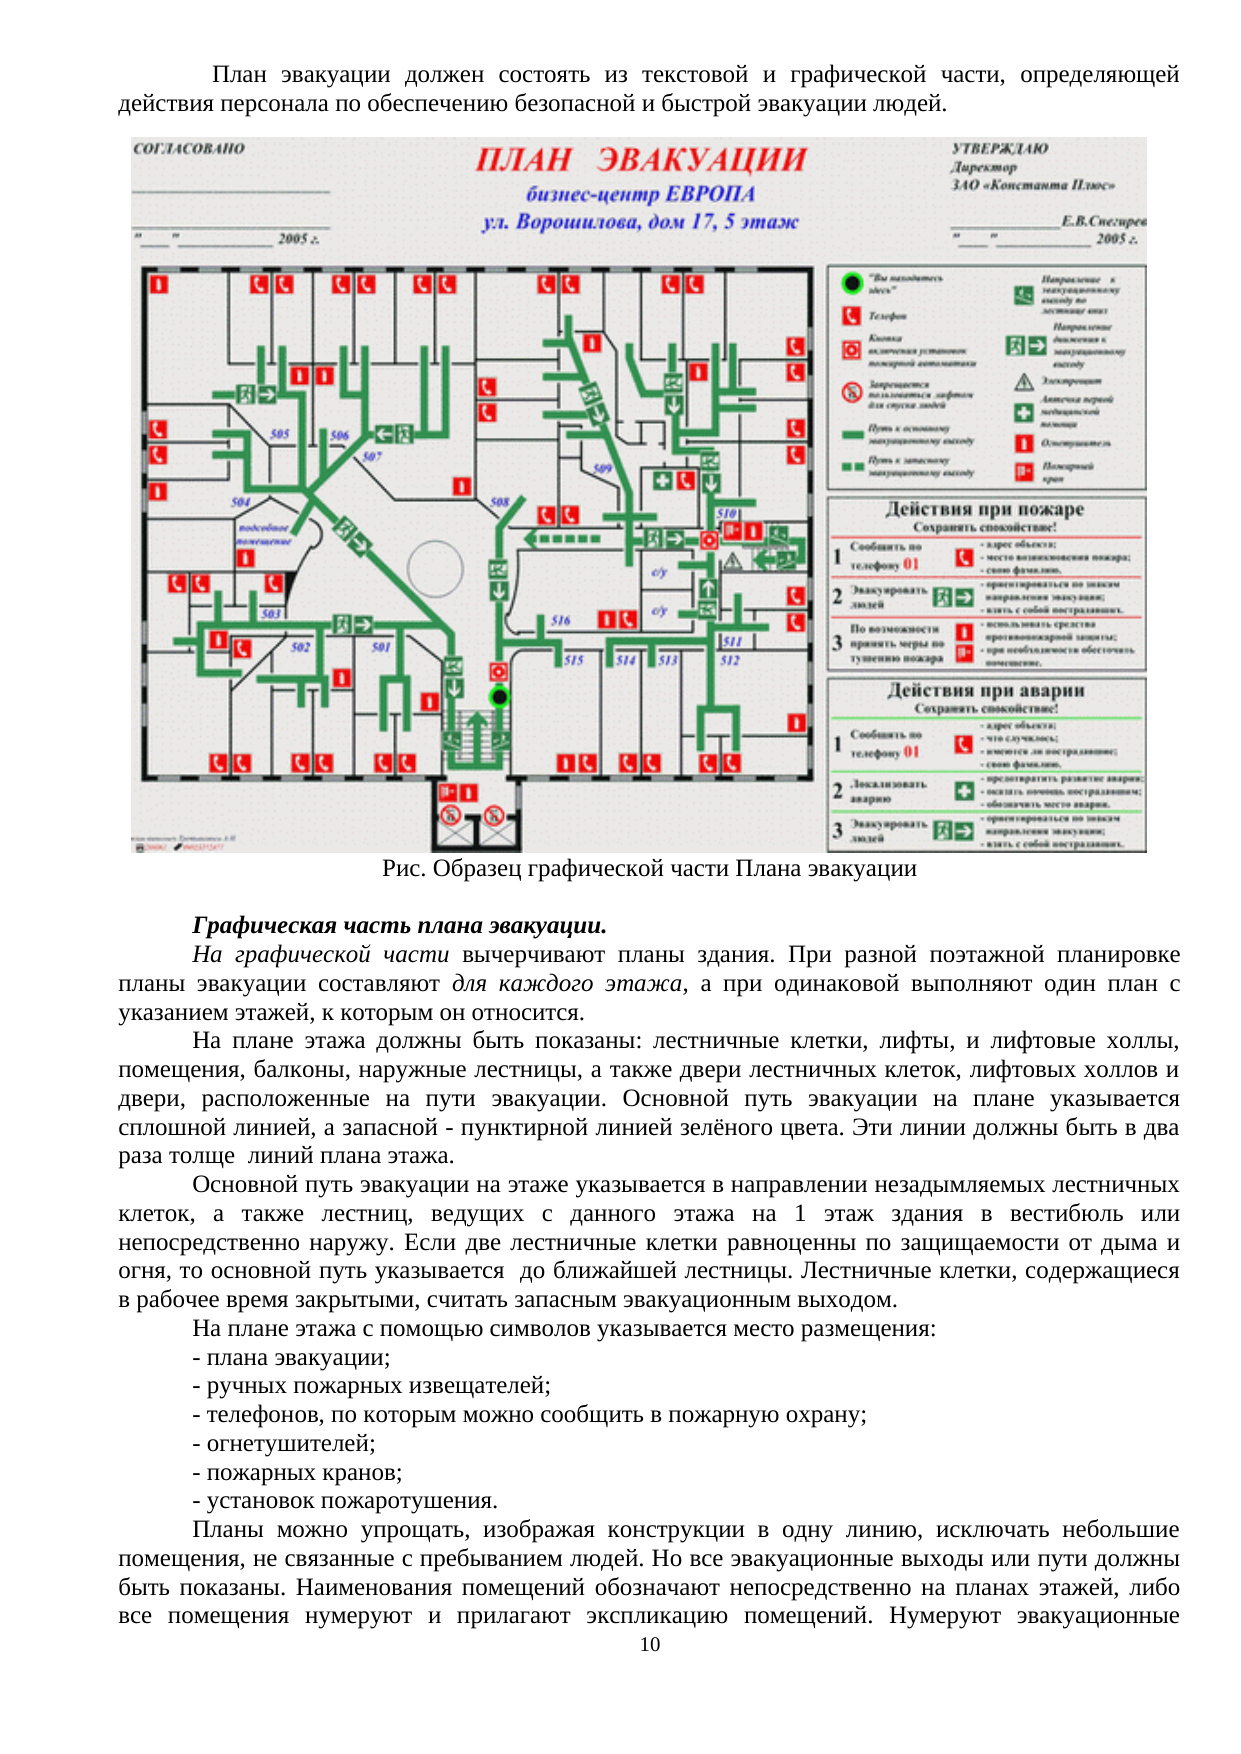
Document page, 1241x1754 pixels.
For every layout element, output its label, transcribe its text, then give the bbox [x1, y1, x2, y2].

text - установок пожаротушения. [118, 1486, 1181, 1514]
text Основной путь эвакуации на этаже указывается в направлении незадымляемых лестничных клеток, а также лестниц, ведущих с данного этажа на 1 этаж здания в вестибюль или непосредственно наружу. Если две лестничные клетки равноценны по защищаемости от дыма и огня, то основной путь указывается до ближайшей лестницы. Лестничные клетки, содержащиеся в рабочее время закрытыми, считать запасным эвакуационным выходом. [118, 1169, 1181, 1313]
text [118, 1514, 1181, 1629]
text - пожарных кранов; [118, 1457, 1181, 1486]
picture [131, 137, 1147, 853]
text Графическая часть плана эвакуации. [118, 911, 1181, 939]
text На плане этажа с помощью символов указывается место размещения: [118, 1313, 1181, 1342]
text План эвакуации должен состоять из текстовой и графической части, определяющей действия персонала по обеспечению безопасной и быстрой эвакуации людей. [118, 59, 1181, 117]
text - плана эвакуации; [118, 1342, 1181, 1371]
text На графической части вычерчивают планы здания. При разной поэтажной планировке планы эвакуации составляют для каждого этажа, а при одинаковой выполняют один план с указанием этажей, к которым он относится. [118, 939, 1181, 1026]
text На плане этажа должны быть показаны: лестничные клетки, лифты, и лифтовые холлы, помещения, балконы, наружные лестницы, а также двери лестничных клеток, лифтовых холлов и двери, расположенные на пути эвакуации. Основной путь эвакуации на плане указывается сплошной линией, а запасной - пунктирной линией зелёного цвета. Эти линии должны быть в два раза толще линий плана этажа. [118, 1026, 1181, 1169]
text - ручных пожарных извещателей; [118, 1371, 1181, 1399]
text - телефонов, по которым можно сообщить в пожарную охрану; [118, 1399, 1181, 1428]
text - огнетушителей; [118, 1428, 1181, 1457]
